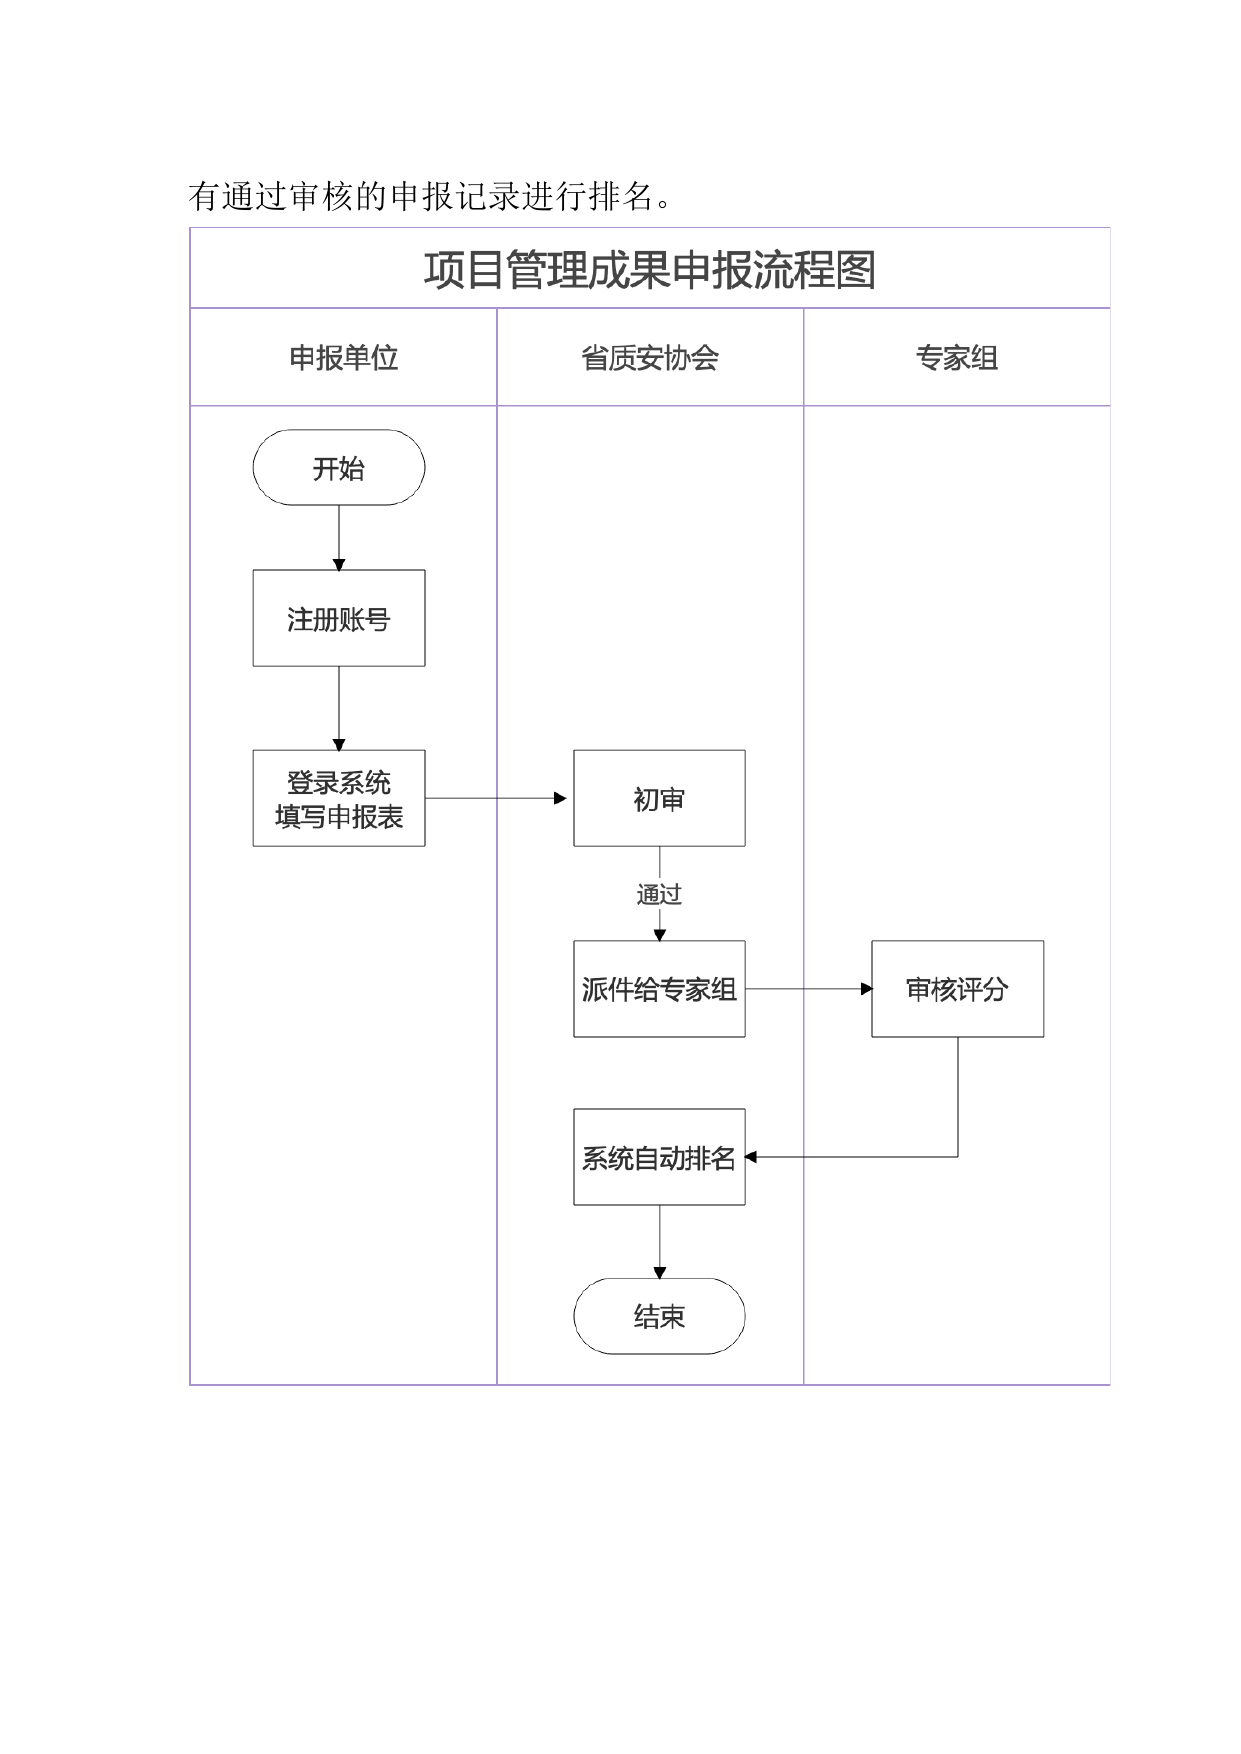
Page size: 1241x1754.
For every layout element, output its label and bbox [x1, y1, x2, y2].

text [187, 162, 1053, 227]
picture [187, 227, 1111, 1387]
